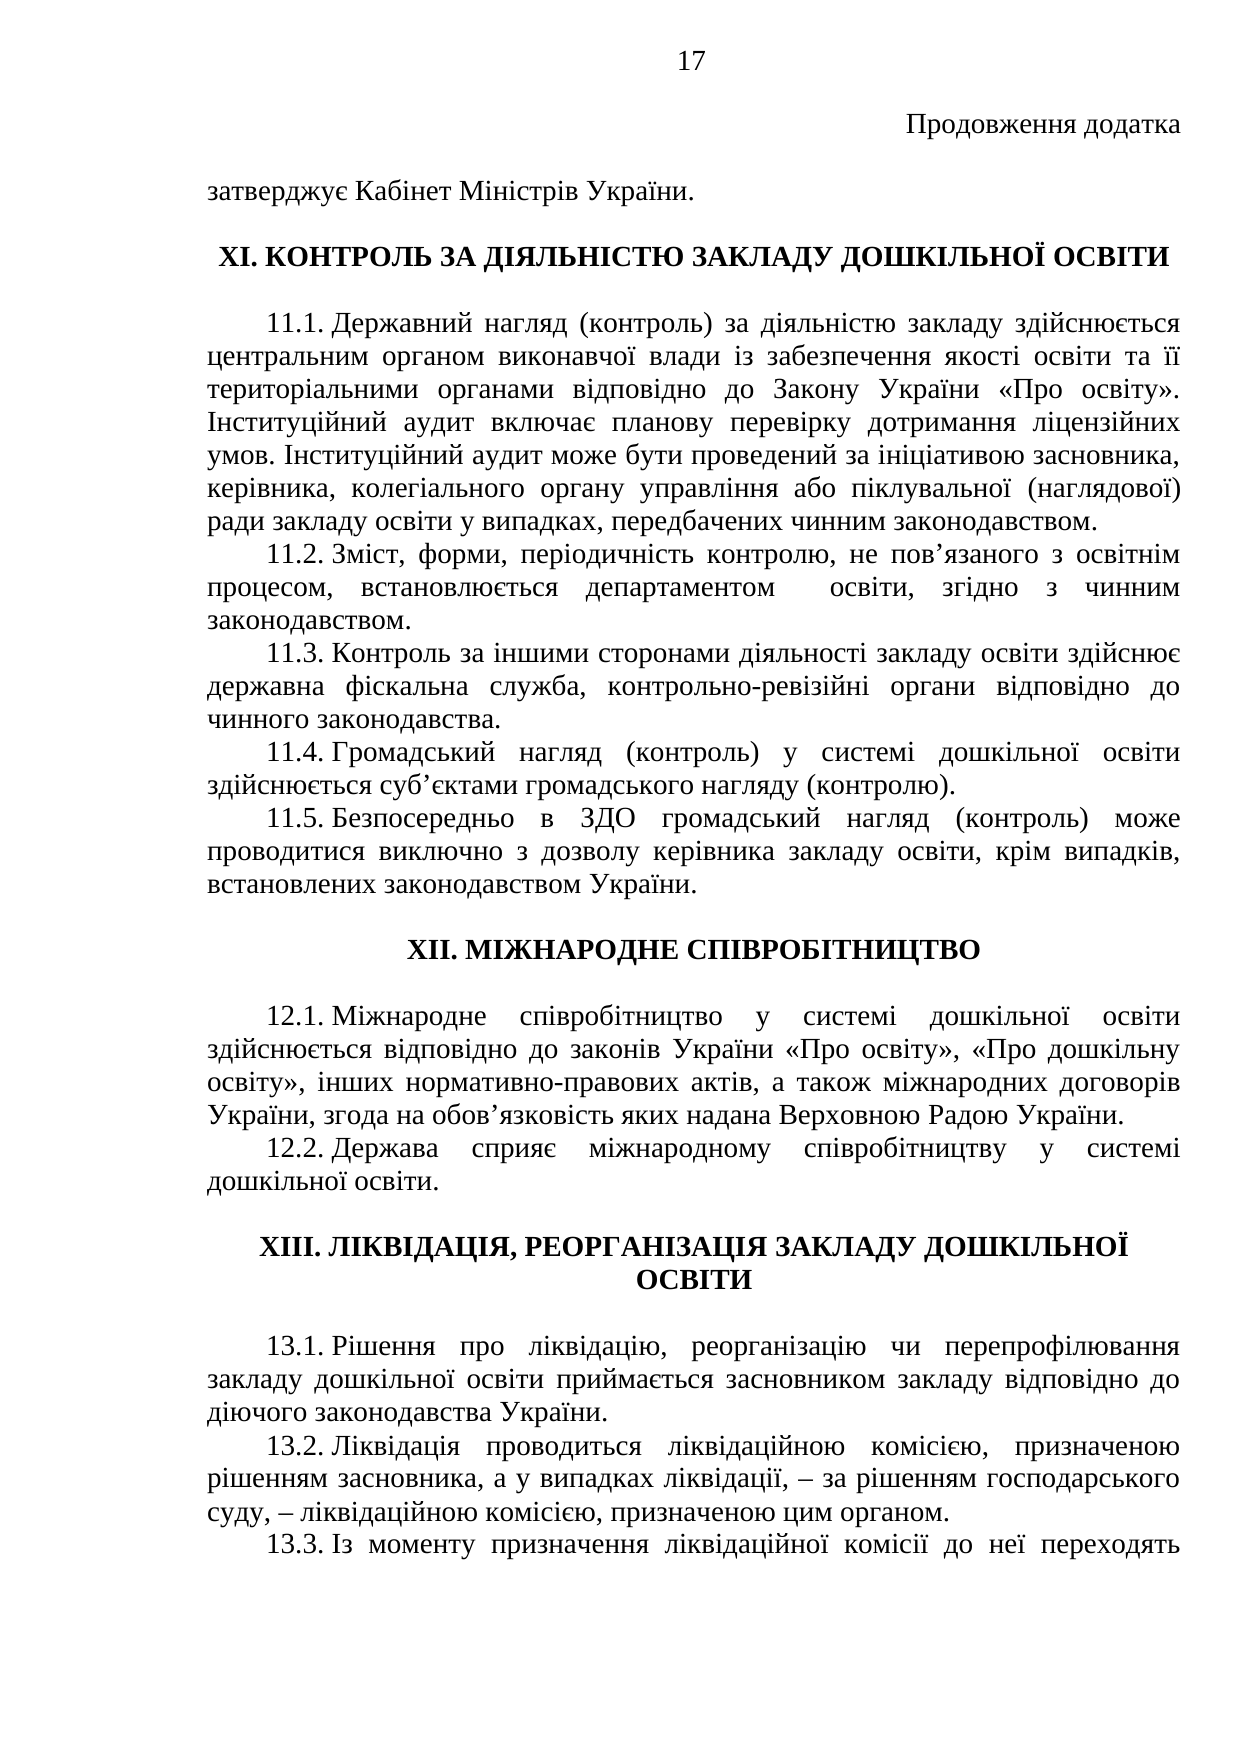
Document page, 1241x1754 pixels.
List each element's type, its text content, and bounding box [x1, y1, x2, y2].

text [207, 174, 1181, 207]
text 13.1. Рішення про ліквідацію, реорганізацію чи перепрофілювання закладу дошкільної освіти приймається засновником закладу відповідно до діючого законодавства України. [207, 1329, 1181, 1428]
text 11.2. Зміст, форми, періодичність контролю, не пов’язаного з освітнім процесом, встановлюється департаментом освіти, згідно з чинним законодавством. [207, 537, 1181, 636]
text 11.1. Державний нагляд (контроль) за діяльністю закладу здійснюється центральним органом виконавчої влади із забезпечення якості освіти та її територіальними органами відповідно до Закону України «Про освіту». Інституційний аудит включає планову перевірку дотримання ліцензійних умов. Інституційний аудит може бути проведений за ініціативою засновника, керівника, колегіального органу управління або піклувальної (наглядової) ради закладу освіти у випадках, передбачених чинним законодавством. [207, 306, 1181, 537]
text 11.5. Безпосередньо в ЗДО громадський нагляд (контроль) може проводитися виключно з дозволу керівника закладу освіти, крім випадків, встановлених законодавством України. [207, 801, 1181, 900]
text XIІ. МІЖНАРОДНЕ СПІВРОБІТНИЦТВО [207, 933, 1181, 966]
text 11.3. Контроль за іншими сторонами діяльності закладу освіти здійснює державна фіскальна служба, контрольно-ревізійні органи відповідно до чинного законодавства. [207, 636, 1181, 735]
text XI. КОНТРОЛЬ ЗА ДІЯЛЬНІСТЮ ЗАКЛАДУ ДОШКІЛЬНОЇ ОСВІТИ [207, 240, 1181, 273]
text 12.2. Держава сприяє міжнародному співробітництву у системі дошкільної освіти. [207, 1131, 1181, 1197]
text 12.1. Міжнародне співробітництво у системі дошкільної освіти здійснюється відповідно до законів України «Про освіту», «Про дошкільну освіту», інших нормативно-правових актів, а також міжнародних договорів України, згода на обов’язковість яких надана Верховною Радою України. [207, 999, 1181, 1131]
text ХІІІ. ЛІКВІДАЦІЯ, РЕОРГАНІЗАЦІЯ ЗАКЛАДУ ДОШКІЛЬНОЇ ОСВІТИ [207, 1230, 1181, 1296]
text 11.4. Громадський нагляд (контроль) у системі дошкільної освіти здійснюється суб’єктами громадського нагляду (контролю). [207, 735, 1181, 801]
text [207, 1528, 1181, 1561]
text 13.2. Ліквідація проводиться ліквідаційною комісією, призначеною рішенням засновника, а у випадках ліквідації, – за рішенням господарського суду, – ліквідаційною комісією, призначеною цим органом. [207, 1428, 1181, 1528]
